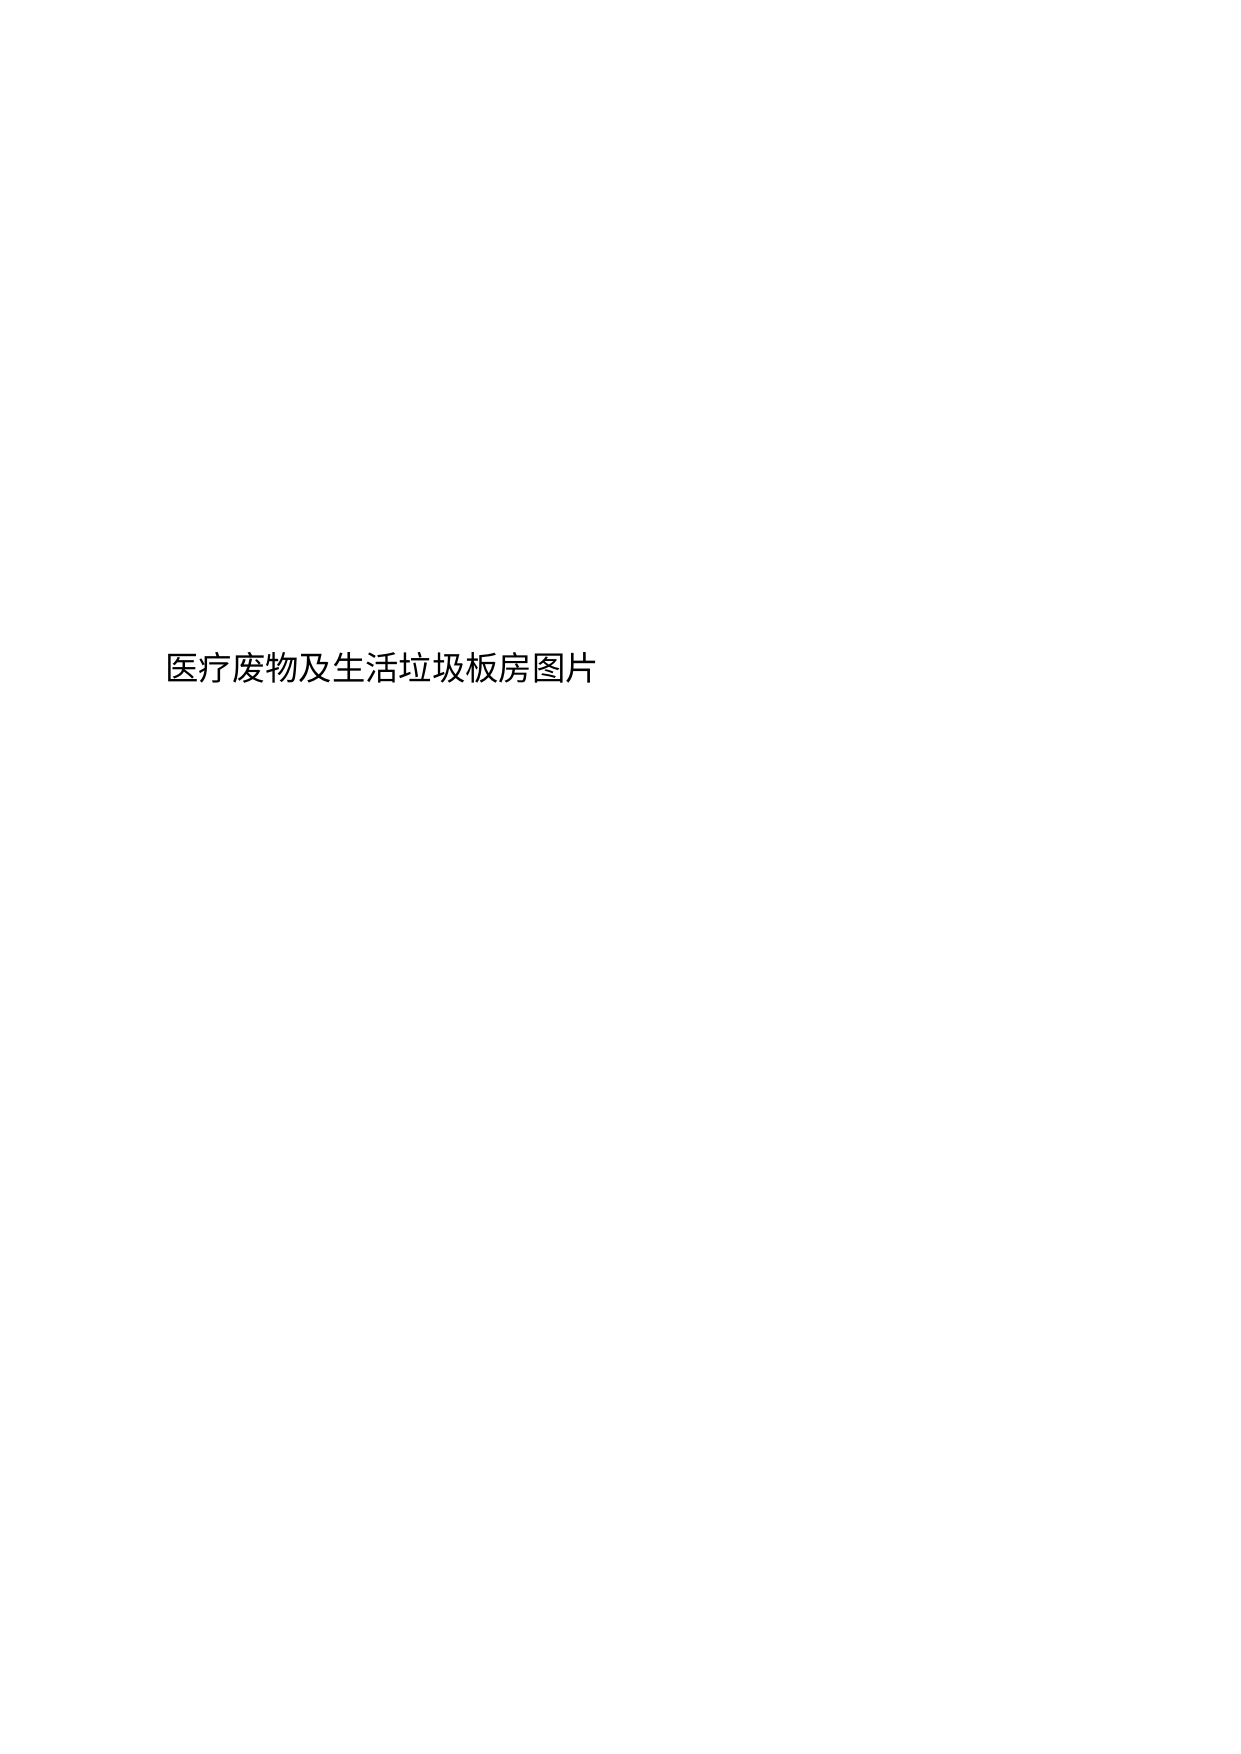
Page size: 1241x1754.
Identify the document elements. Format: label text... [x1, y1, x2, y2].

text 医疗废物及生活垃圾板房图片 [165, 632, 1087, 692]
